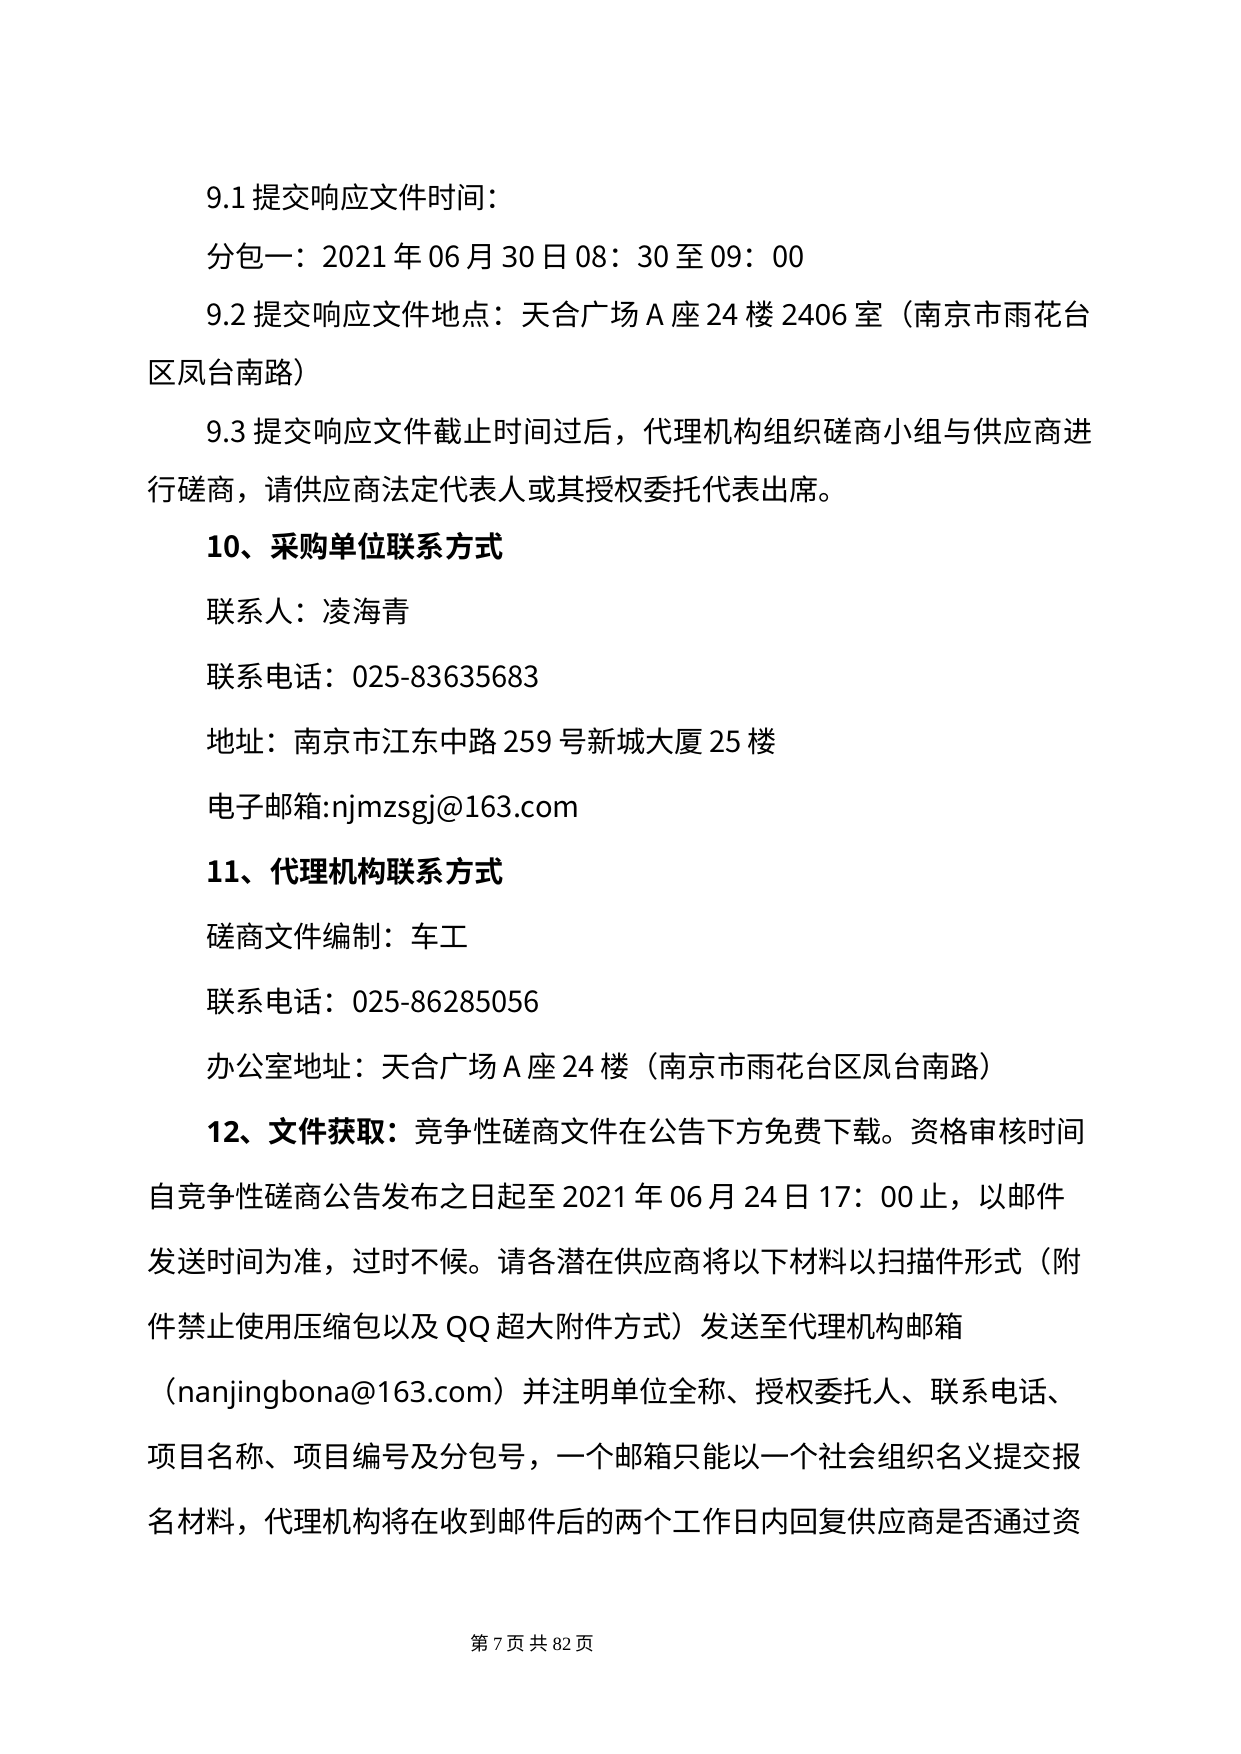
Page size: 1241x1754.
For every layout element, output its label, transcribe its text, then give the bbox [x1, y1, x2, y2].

text 分包一：2021年06月30日08：30至09：00 [148, 220, 1093, 279]
text 10、采购单位联系方式 [148, 512, 1093, 577]
text 9.1提交响应文件时间： [148, 162, 1093, 220]
text 磋商文件编制：车工 [148, 902, 1093, 967]
text 11、代理机构联系方式 [148, 837, 1093, 902]
text 联系电话：025-83635683 [148, 642, 1093, 707]
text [148, 1097, 1093, 1552]
text 联系电话：025-86285056 [148, 967, 1093, 1032]
text 9.3提交响应文件截止时间过后，代理机构组织磋商小组与供应商进行磋商，请供应商法定代表人或其授权委托代表出席。 [148, 395, 1093, 512]
text 联系人：凌海青 [148, 577, 1093, 642]
text 电子邮箱:njmzsgj@163.com [148, 772, 1093, 837]
text 办公室地址：天合广场A座24楼（南京市雨花台区凤台南路） [148, 1032, 1093, 1097]
text 9.2提交响应文件地点：天合广场A座24楼2406室（南京市雨花台区凤台南路） [148, 279, 1093, 395]
text 地址：南京市江东中路259号新城大厦25楼 [148, 707, 1093, 772]
